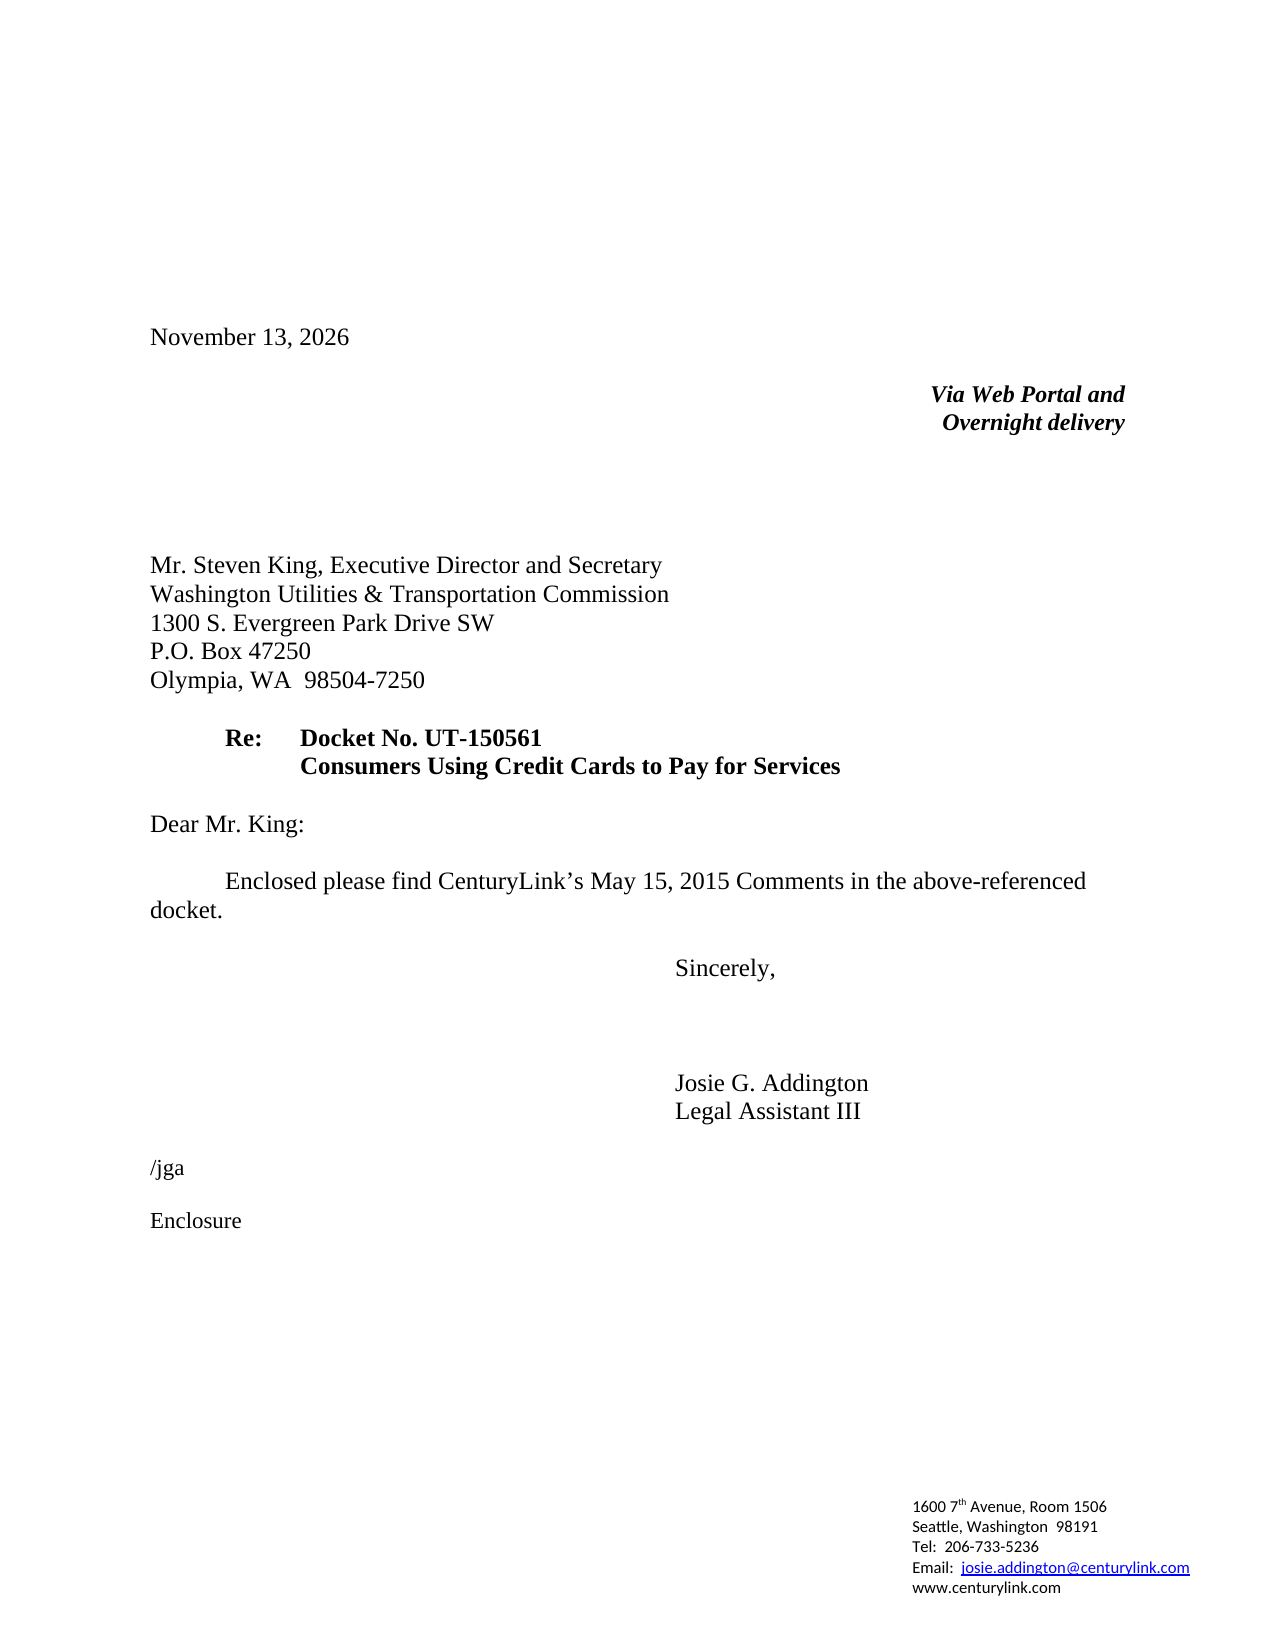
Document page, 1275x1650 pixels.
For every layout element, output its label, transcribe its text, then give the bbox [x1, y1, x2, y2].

text Sincerely, [675, 953, 1125, 981]
text Dear Mr. King: [150, 809, 1125, 838]
text Re: Docket No. UT-150561 [150, 723, 1125, 751]
text Enclosure [150, 1207, 1125, 1233]
text May 15, 2015 [150, 322, 1125, 351]
text Utilities & Transportation Commission [150, 579, 1125, 608]
subtitle Overnight delivery [150, 408, 1125, 435]
text Mr. Steven King, Executive Director and Secretary [150, 550, 1125, 579]
text Enclosed please find CenturyLink’s May 15, 2015 Comments in the above-referenced docket. [150, 866, 1125, 924]
text Consumers Using Credit Cards to Pay for Services [150, 751, 1125, 780]
subtitle Via Web Portal and [150, 380, 1125, 408]
text Legal Assistant III [675, 1096, 1125, 1125]
text Josie G. Addington [675, 1068, 1125, 1096]
text /jga [150, 1154, 1125, 1180]
